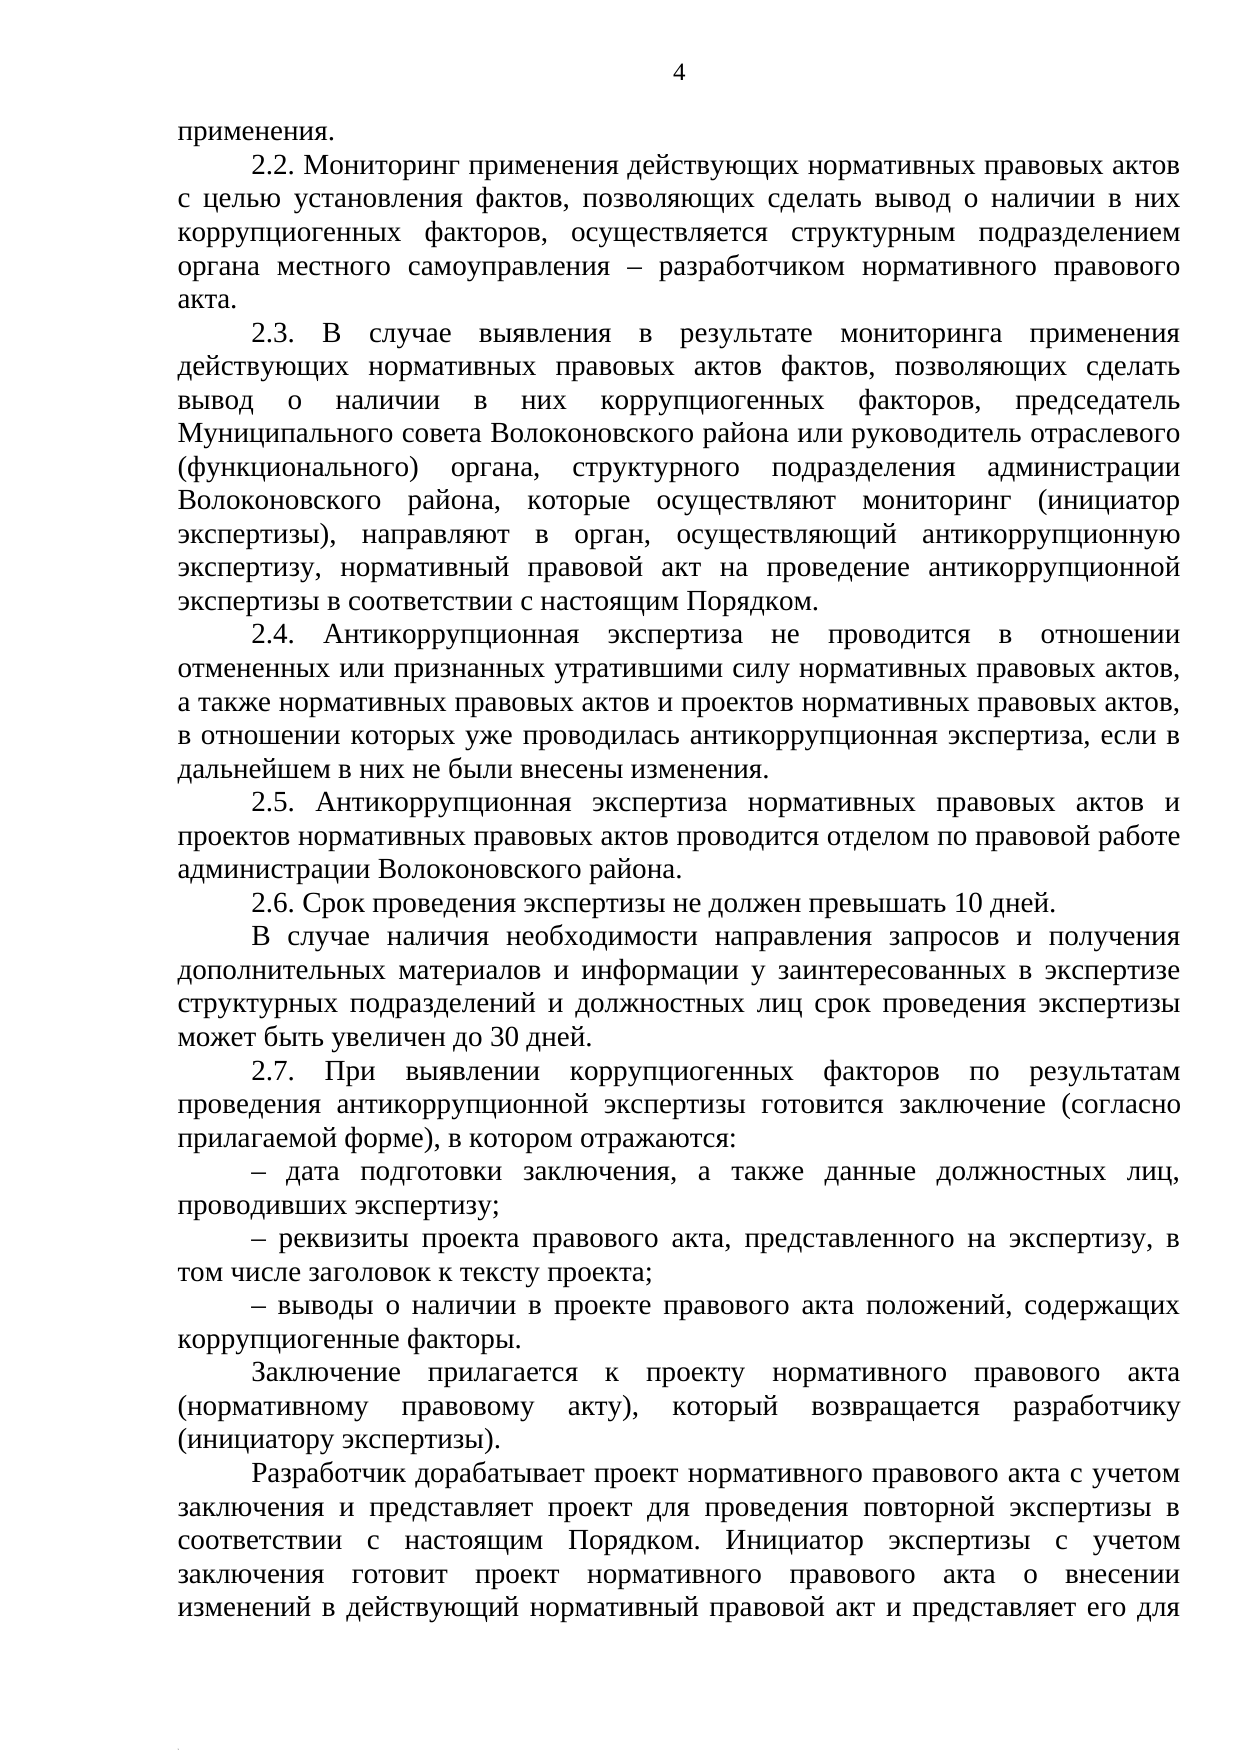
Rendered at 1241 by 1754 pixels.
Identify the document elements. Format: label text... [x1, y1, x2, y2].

text 2.4. Антикоррупционная экспертиза не проводится в отношении отмененных или признанных утратившими силу нормативных правовых актов, а также нормативных правовых актов и проектов нормативных правовых актов, в отношении которых уже проводилась антикоррупционная экспертиза, если в дальнейшем в них не были внесены изменения. [177, 617, 1181, 784]
text – дата подготовки заключения, а также данные должностных лиц, проводивших экспертизу; [177, 1153, 1181, 1220]
text 2.5. Антикоррупционная экспертиза нормативных правовых актов и проектов нормативных правовых актов проводится отделом по правовой работе администрации Волоконовского района. [177, 784, 1181, 885]
text 2.6. Срок проведения экспертизы не должен превышать 10 дней. [177, 885, 1181, 918]
text – выводы о наличии в проекте правового акта положений, содержащих коррупциогенные факторы. [177, 1287, 1181, 1354]
text 2.3. В случае выявления в результате мониторинга применения действующих нормативных правовых актов фактов, позволяющих сделать вывод о наличии в них коррупциогенных факторов, председатель Муниципального совета Волоконовского района или руководитель отраслевого (функционального) органа, структурного подразделения администрации Волоконовского района, которые осуществляют мониторинг (инициатор экспертизы), направляют в орган, осуществляющий антикоррупционную экспертизу, нормативный правовой акт на проведение антикоррупционной экспертизы в соответствии с настоящим Порядком. [177, 315, 1181, 617]
text Заключение прилагается к проекту нормативного правового акта (нормативному правовому акту), который возвращается разработчику (инициатору экспертизы). [177, 1354, 1181, 1455]
text 2.7. При выявлении коррупциогенных факторов по результатам проведения антикоррупционной экспертизы готовится заключение (согласно прилагаемой форме), в котором отражаются: [177, 1053, 1181, 1153]
text 2.2. Мониторинг применения действующих нормативных правовых актов с целью установления фактов, позволяющих сделать вывод о наличии в них коррупциогенных факторов, осуществляется структурным подразделением органа местного самоуправления – разработчиком нормативного правового акта. [177, 147, 1181, 315]
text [177, 113, 1181, 147]
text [177, 1455, 1181, 1623]
text В случае наличия необходимости направления запросов и получения дополнительных материалов и информации у заинтересованных в экспертизе структурных подразделений и должностных лиц срок проведения экспертизы может быть увеличен до 30 дней. [177, 918, 1181, 1053]
text – реквизиты проекта правового акта, представленного на экспертизу, в том числе заголовок к тексту проекта; [177, 1220, 1181, 1287]
